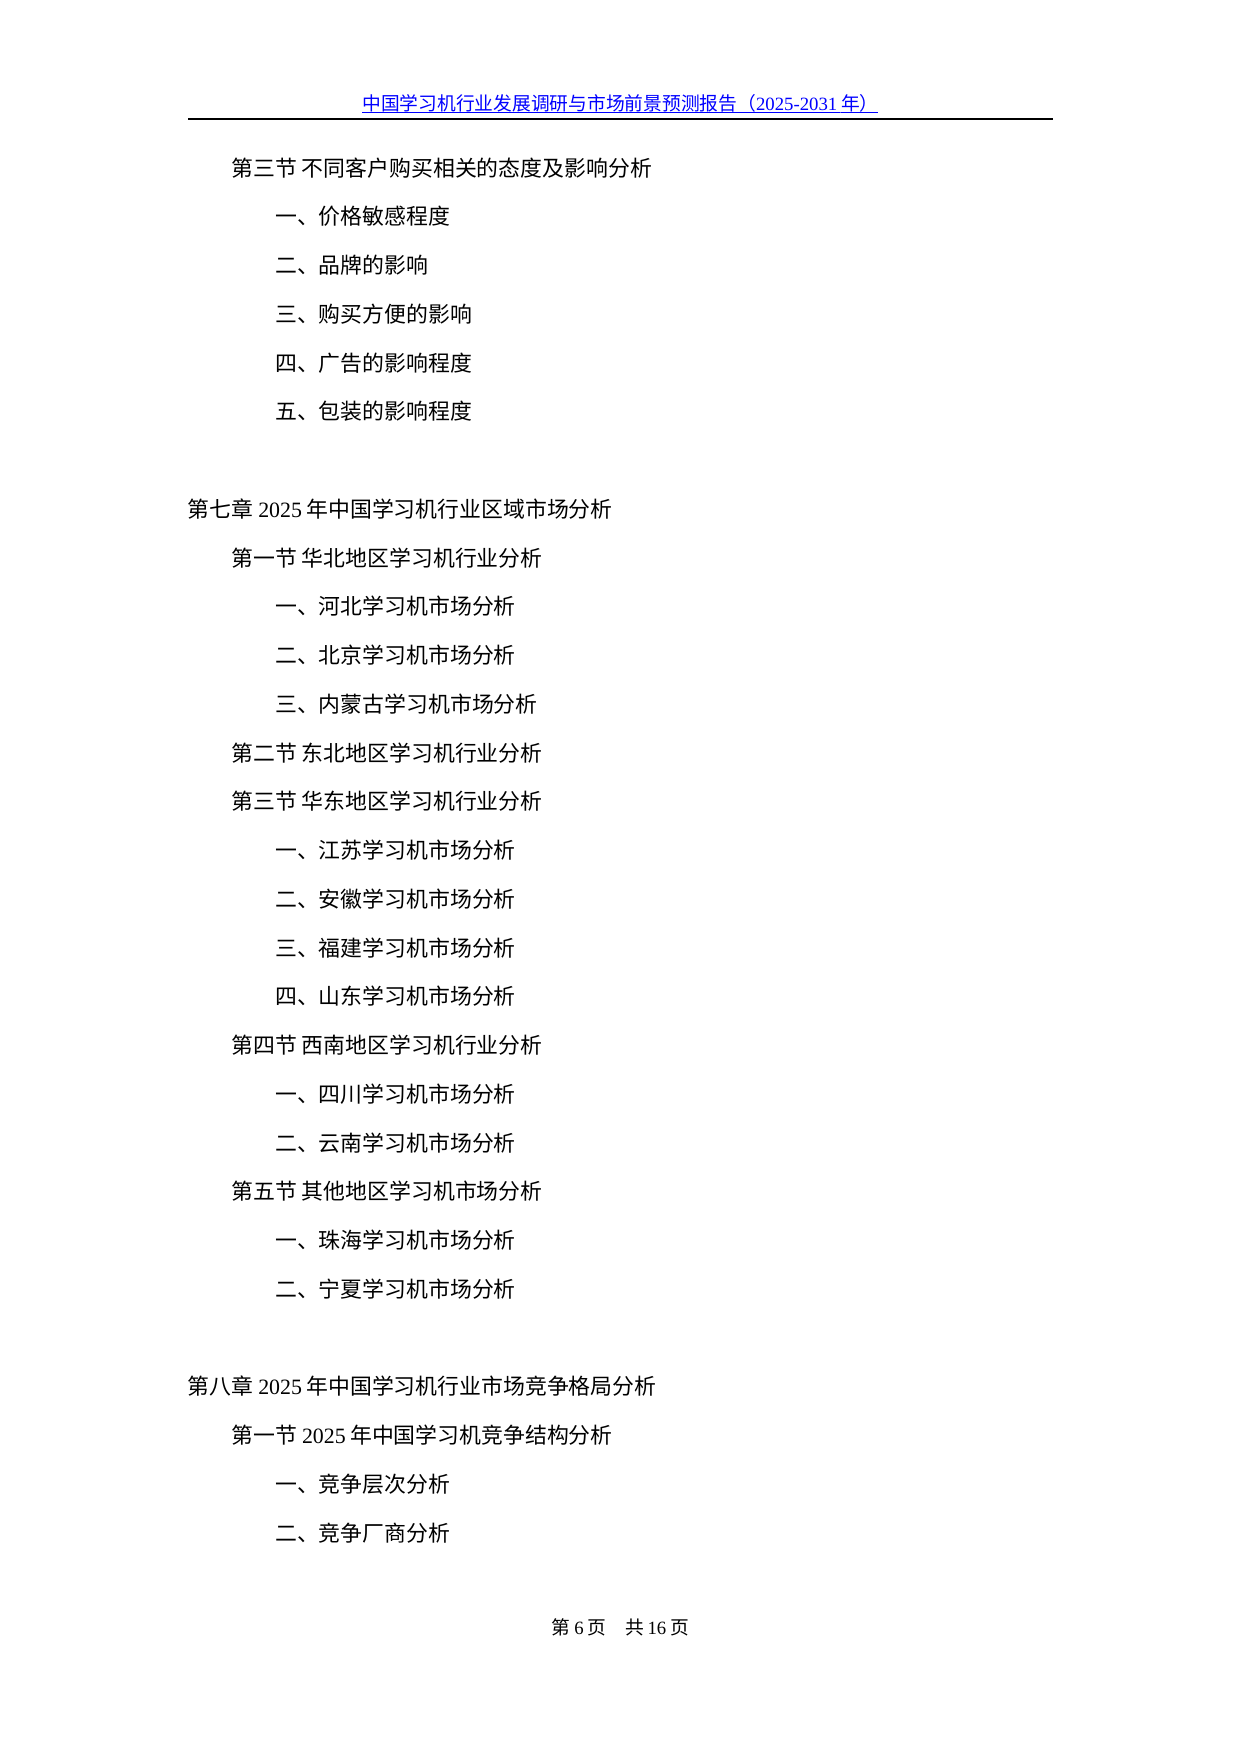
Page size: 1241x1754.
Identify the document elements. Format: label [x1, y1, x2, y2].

text [187, 150, 1053, 1548]
